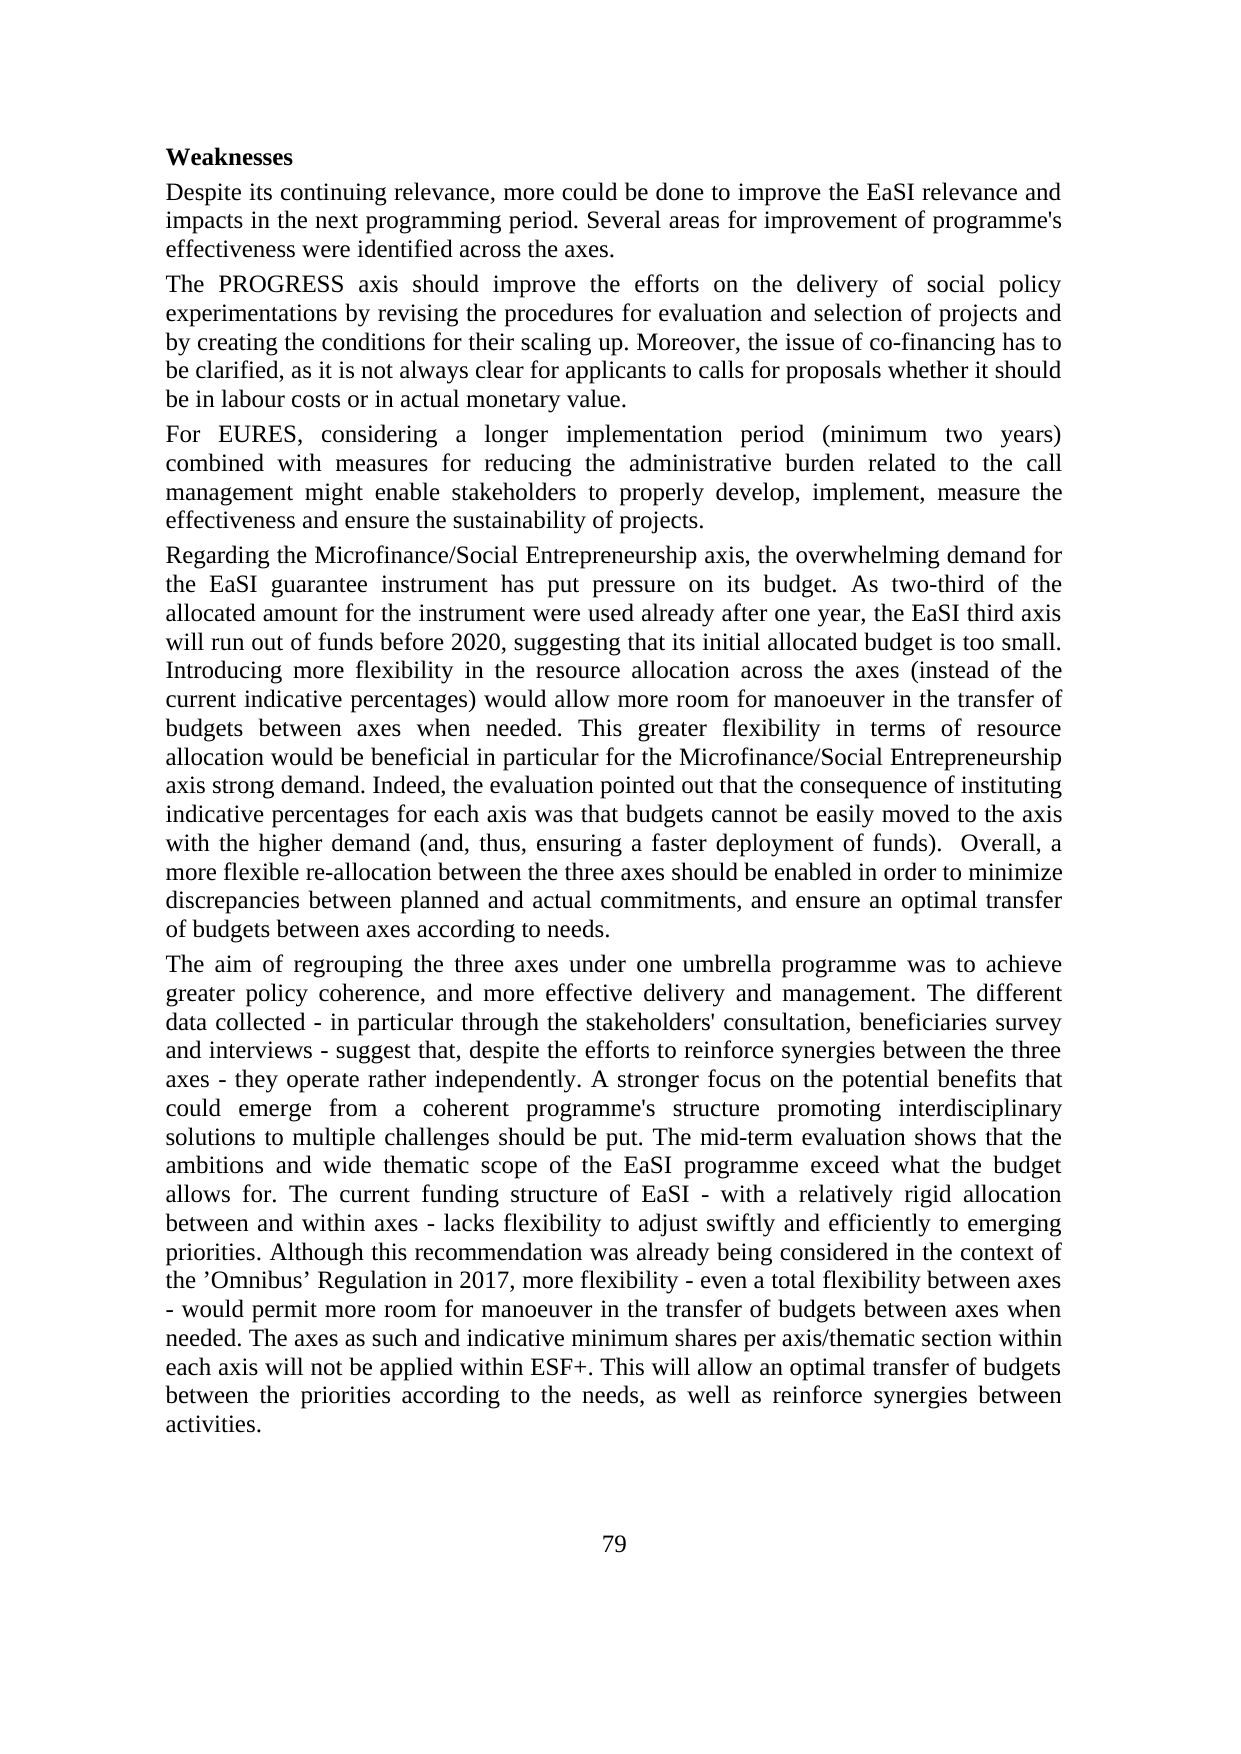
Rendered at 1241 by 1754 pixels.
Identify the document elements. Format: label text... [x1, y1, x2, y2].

text The PROGRESS axis should improve the efforts on the delivery of social policy experimentations by revising the procedures for evaluation and selection of projects and by creating the conditions for their scaling up. Moreover, the issue of co-financing has to be clarified, as it is not always clear for applicants to calls for proposals whether it should be in labour costs or in actual monetary value. [165, 269, 1063, 413]
text For EURES, considering a longer implementation period (minimum two years) combined with measures for reducing the administrative burden related to the call management might enable stakeholders to properly develop, implement, measure the effectiveness and ensure the sustainability of projects. [165, 419, 1063, 534]
text Despite its continuing relevance, more could be done to improve the EaSI relevance and impacts in the next programming period. Several areas for improvement of programme's effectiveness were identified across the axes. [165, 177, 1063, 263]
text The aim of regrouping the three axes under one umbrella programme was to achieve greater policy coherence, and more effective delivery and management. The different data collected - in particular through the stakeholders' consultation, beneficiaries survey and interviews - suggest that, despite the efforts to reinforce synergies between the three axes - they operate rather independently. A stronger focus on the potential benefits that could emerge from a coherent programme's structure promoting interdisciplinary solutions to multiple challenges should be put. The mid-term evaluation shows that the ambitions and wide thematic scope of the EaSI programme exceed what the budget allows for. The current funding structure of EaSI - with a relatively rigid allocation between and within axes - lacks flexibility to adjust swiftly and efficiently to emerging priorities. Although this recommendation was already being considered in the context of the ’Omnibus’ Regulation in 2017, more flexibility - even a total flexibility between axes - would permit more room for manoeuver in the transfer of budgets between axes when needed. The axes as such and indicative minimum shares per axis/thematic section within each axis will not be applied within ESF+. This will allow an optimal transfer of budgets between the priorities according to the needs, as well as reinforce synergies between activities. [165, 949, 1063, 1438]
text Regarding the Microfinance/Social Entrepreneurship axis, the overwhelming demand for the EaSI guarantee instrument has put pressure on its budget. As two-third of the allocated amount for the instrument were used already after one year, the EaSI third axis will run out of funds before 2020, suggesting that its initial allocated budget is too small. Introducing more flexibility in the resource allocation across the axes (instead of the current indicative percentages) would allow more room for manoeuver in the transfer of budgets between axes when needed. This greater flexibility in terms of resource allocation would be beneficial in particular for the Microfinance/Social Entrepreneurship axis strong demand. Indeed, the evaluation pointed out that the consequence of instituting indicative percentages for each axis was that budgets cannot be easily moved to the axis with the higher demand (and, thus, ensuring a faster deployment of funds). Overall, a more flexible re-allocation between the three axes should be enabled in order to minimize discrepancies between planned and actual commitments, and ensure an optimal transfer of budgets between axes according to needs. [165, 540, 1063, 943]
text Weaknesses [165, 142, 1063, 170]
